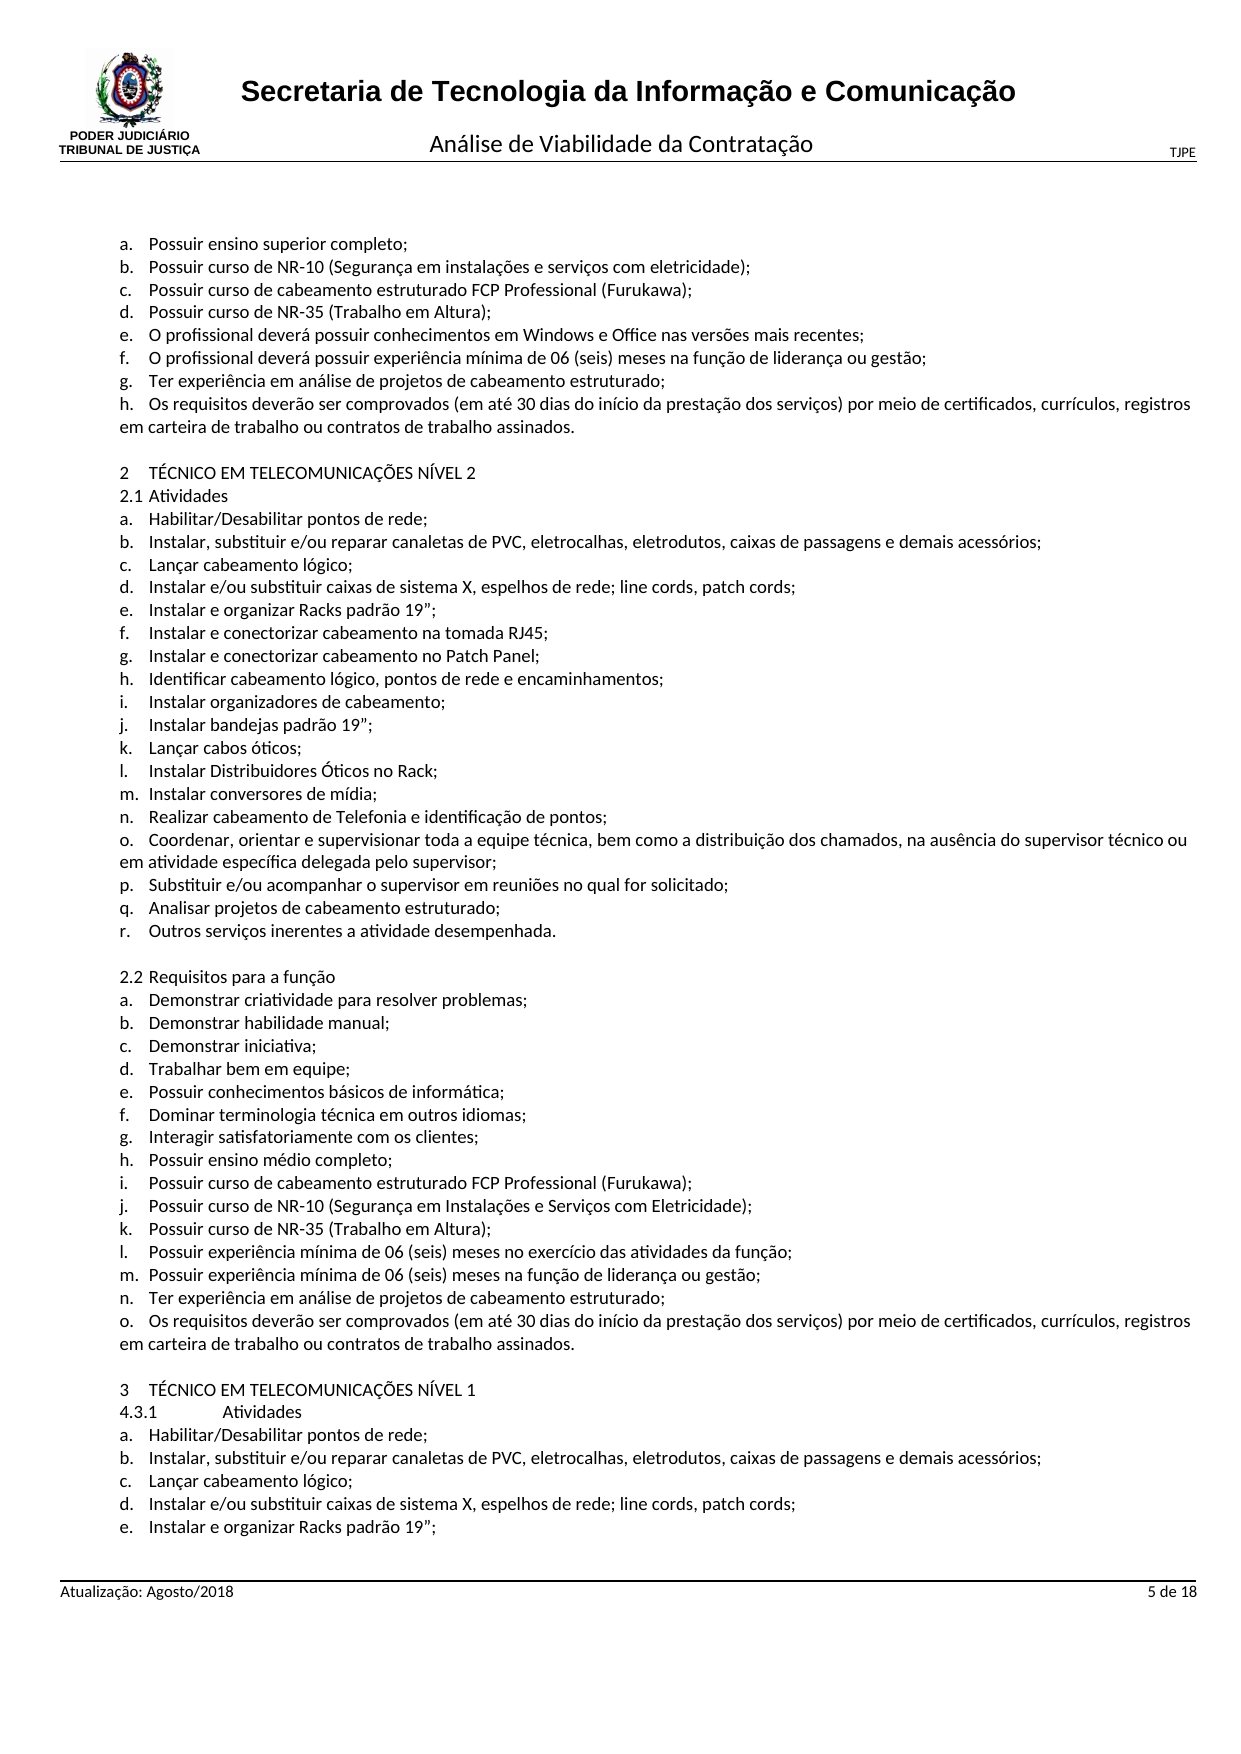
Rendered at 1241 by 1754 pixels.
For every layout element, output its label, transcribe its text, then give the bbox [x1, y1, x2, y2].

list m. Instalar conversores de mídia; [119, 782, 1196, 805]
list m. Possuir experiência mínima de 06 (seis) meses na função de liderança ou gestão; [119, 1263, 1196, 1286]
list 4.3.1 Atividades [119, 1401, 1196, 1424]
list r. Outros serviços inerentes a atividade desempenhada. [119, 919, 1196, 942]
list f. Dominar terminologia técnica em outros idiomas; [119, 1103, 1196, 1126]
list g. Ter experiência em análise de projetos de cabeamento estruturado; [119, 369, 1196, 392]
list f. Instalar e conectorizar cabeamento na tomada RJ45; [119, 622, 1196, 644]
list d. Possuir curso de NR-35 (Trabalho em Altura); [119, 301, 1196, 324]
list h. Identificar cabeamento lógico, pontos de rede e encaminhamentos; [119, 667, 1196, 690]
list n. Realizar cabeamento de Telefonia e identificação de pontos; [119, 805, 1196, 828]
list d. Trabalhar bem em equipe; [119, 1057, 1196, 1080]
list c. Demonstrar iniciativa; [119, 1034, 1196, 1057]
list h. Os requisitos deverão ser comprovados (em até 30 dias do início da prestação dos serviços) por meio de certificados, currículos, registros em carteira de trabalho ou contratos de trabalho assinados. [119, 392, 1196, 438]
list a. Habilitar/Desabilitar pontos de rede; [119, 507, 1196, 530]
list j. Instalar bandejas padrão 19”; [119, 713, 1196, 736]
list q. Analisar projetos de cabeamento estruturado; [119, 897, 1196, 919]
list o. Os requisitos deverão ser comprovados (em até 30 dias do início da prestação dos serviços) por meio de certificados, currículos, registros em carteira de trabalho ou contratos de trabalho assinados. [119, 1309, 1196, 1355]
list a. Demonstrar criatividade para resolver problemas; [119, 988, 1196, 1011]
list e. Instalar e organizar Racks padrão 19”; [119, 599, 1196, 622]
list 2.2 Requisitos para a função [119, 965, 1196, 988]
list b. Possuir curso de NR-10 (Segurança em instalações e serviços com eletricidade); [119, 255, 1196, 278]
list d. Instalar e/ou substituir caixas de sistema X, espelhos de rede; line cords, patch cords; [119, 1492, 1196, 1515]
list e. Possuir conhecimentos básicos de informática; [119, 1080, 1196, 1103]
list l. Possuir experiência mínima de 06 (seis) meses no exercício das atividades da função; [119, 1240, 1196, 1263]
list l. Instalar Distribuidores Óticos no Rack; [119, 759, 1196, 782]
list c. Lançar cabeamento lógico; [119, 553, 1196, 576]
list b. Demonstrar habilidade manual; [119, 1011, 1196, 1034]
list e. Instalar e organizar Racks padrão 19”; [119, 1515, 1196, 1538]
list e. O profissional deverá possuir conhecimentos em Windows e Office nas versões mais recentes; [119, 324, 1196, 347]
list a. Possuir ensino superior completo; [119, 232, 1196, 255]
list c. Possuir curso de cabeamento estruturado FCP Professional (Furukawa); [119, 278, 1196, 301]
list 2.1 Atividades [119, 484, 1196, 507]
list b. Instalar, substituir e/ou reparar canaletas de PVC, eletrocalhas, eletrodutos, caixas de passagens e demais acessórios; [119, 530, 1196, 553]
picture [85, 48, 175, 129]
list c. Lançar cabeamento lógico; [119, 1469, 1196, 1492]
list h. Possuir ensino médio completo; [119, 1149, 1196, 1172]
list k. Possuir curso de NR-35 (Trabalho em Altura); [119, 1217, 1196, 1240]
list p. Substituir e/ou acompanhar o supervisor em reuniões no qual for solicitado; [119, 874, 1196, 897]
list d. Instalar e/ou substituir caixas de sistema X, espelhos de rede; line cords, patch cords; [119, 576, 1196, 599]
list k. Lançar cabos óticos; [119, 736, 1196, 759]
list i. Instalar organizadores de cabeamento; [119, 690, 1196, 713]
list 3 TÉCNICO EM TELECOMUNICAÇÕES NÍVEL 1 [119, 1378, 1196, 1401]
list a. Habilitar/Desabilitar pontos de rede; [119, 1424, 1196, 1447]
list g. Interagir satisfatoriamente com os clientes; [119, 1126, 1196, 1149]
list j. Possuir curso de NR-10 (Segurança em Instalações e Serviços com Eletricidade); [119, 1194, 1196, 1217]
list n. Ter experiência em análise de projetos de cabeamento estruturado; [119, 1286, 1196, 1309]
list 2 TÉCNICO EM TELECOMUNICAÇÕES NÍVEL 2 [119, 461, 1196, 484]
list b. Instalar, substituir e/ou reparar canaletas de PVC, eletrocalhas, eletrodutos, caixas de passagens e demais acessórios; [119, 1447, 1196, 1469]
list i. Possuir curso de cabeamento estruturado FCP Professional (Furukawa); [119, 1172, 1196, 1194]
list f. O profissional deverá possuir experiência mínima de 06 (seis) meses na função de liderança ou gestão; [119, 347, 1196, 369]
list g. Instalar e conectorizar cabeamento no Patch Panel; [119, 644, 1196, 667]
list o. Coordenar, orientar e supervisionar toda a equipe técnica, bem como a distribuição dos chamados, na ausência do supervisor técnico ou em atividade específica delegada pelo supervisor; [119, 828, 1196, 874]
